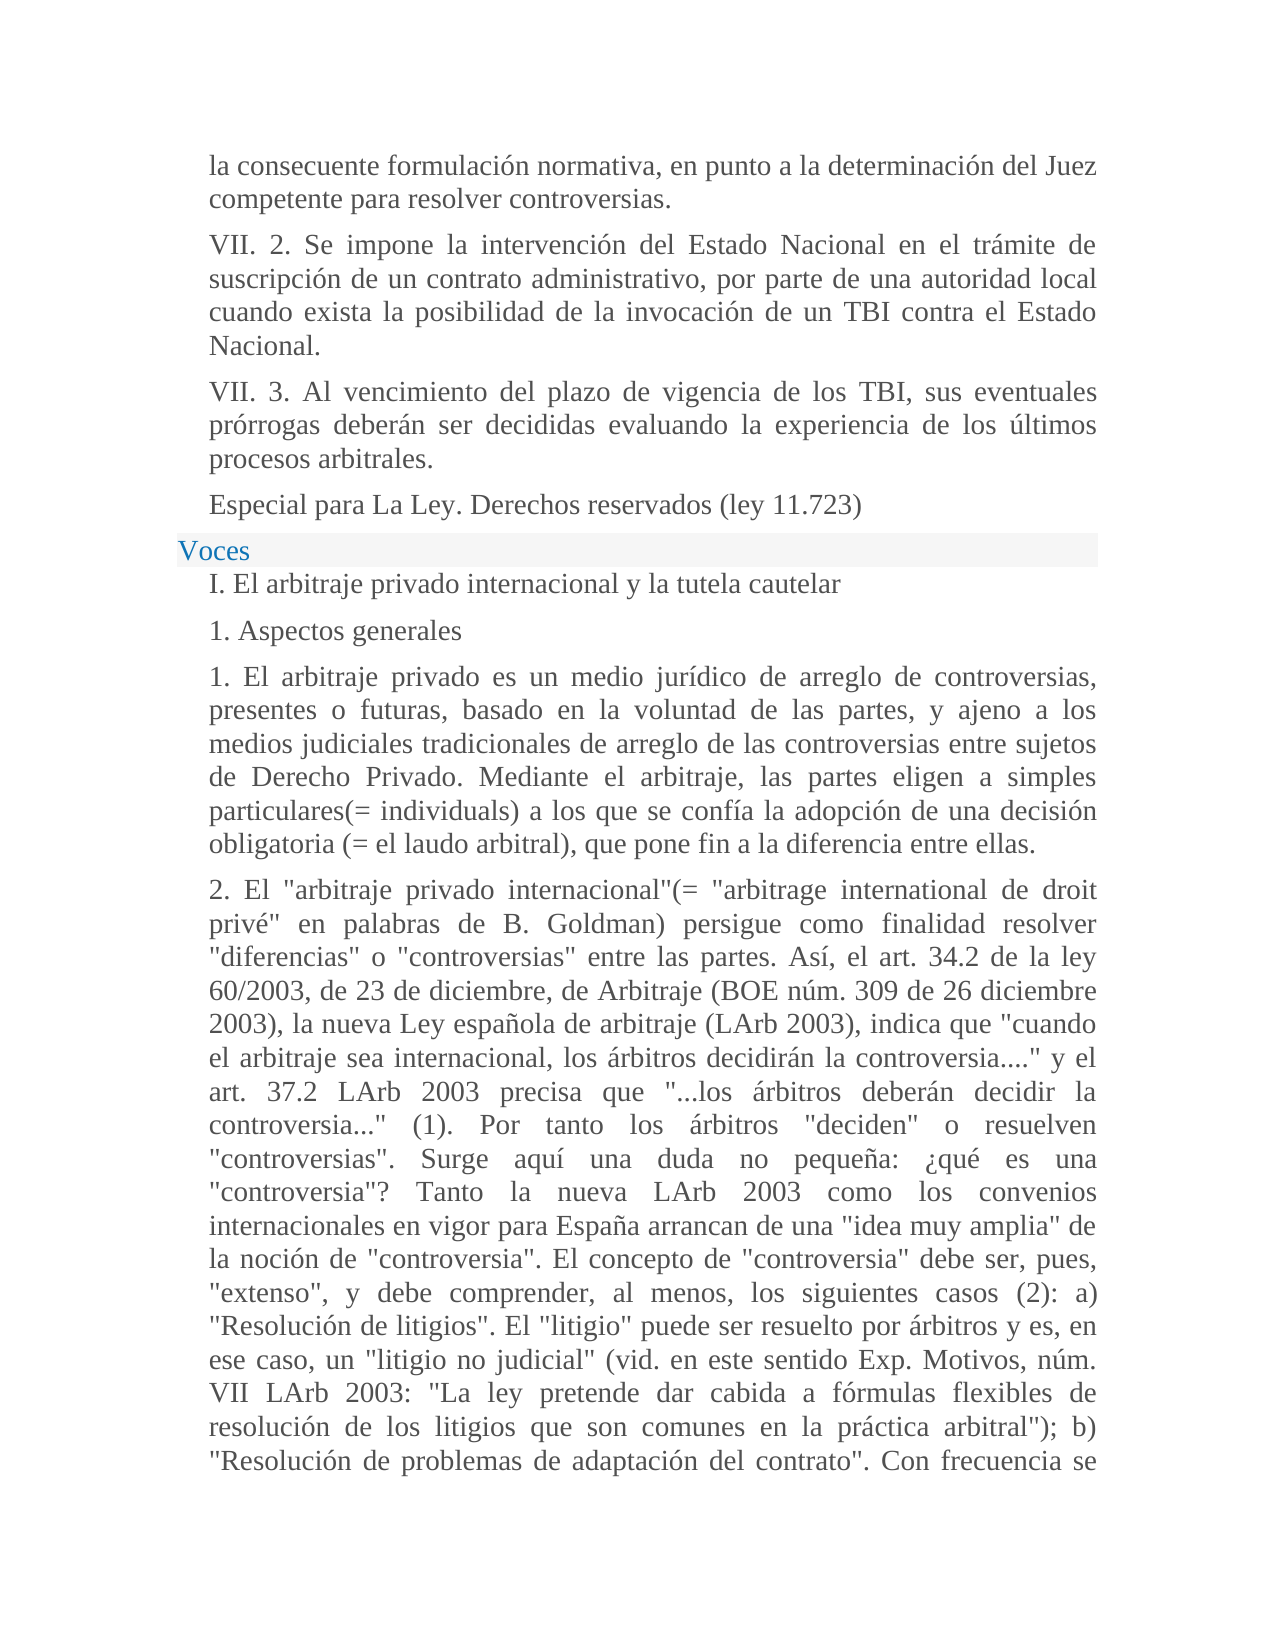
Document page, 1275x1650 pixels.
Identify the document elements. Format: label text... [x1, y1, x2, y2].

text VII. 3. Al vencimiento del plazo de vigencia de los TBI, sus eventuales prórrogas deberán ser decididas evaluando la experiencia de los últimos procesos arbitrales. [208, 374, 1098, 474]
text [208, 872, 1098, 1476]
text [208, 148, 1098, 215]
text VII. 2. Se impone la intervención del Estado Nacional en el trámite de suscripción de un contrato administrativo, por parte de una autoridad local cuando exista la posibilidad de la invocación de un TBI contra el Estado Nacional. [208, 227, 1098, 361]
text 1. Aspectos generales [208, 613, 1098, 646]
text 1. El arbitraje privado es un medio jurídico de arreglo de controversias, presentes o futuras, basado en la voluntad de las partes, y ajeno a los medios judiciales tradicionales de arreglo de las controversias entre sujetos de Derecho Privado. Mediante el arbitraje, las partes eligen a simples particulares(= individuals) a los que se confía la adopción de una decisión obligatoria (= el laudo arbitral), que pone fin a la diferencia entre ellas. [208, 659, 1098, 860]
text Especial para La Ley. Derechos reservados (ley 11.723) [208, 487, 1098, 521]
text I. El arbitraje privado internacional y la tutela cautelar [208, 567, 1098, 600]
text Voces [177, 533, 1098, 567]
